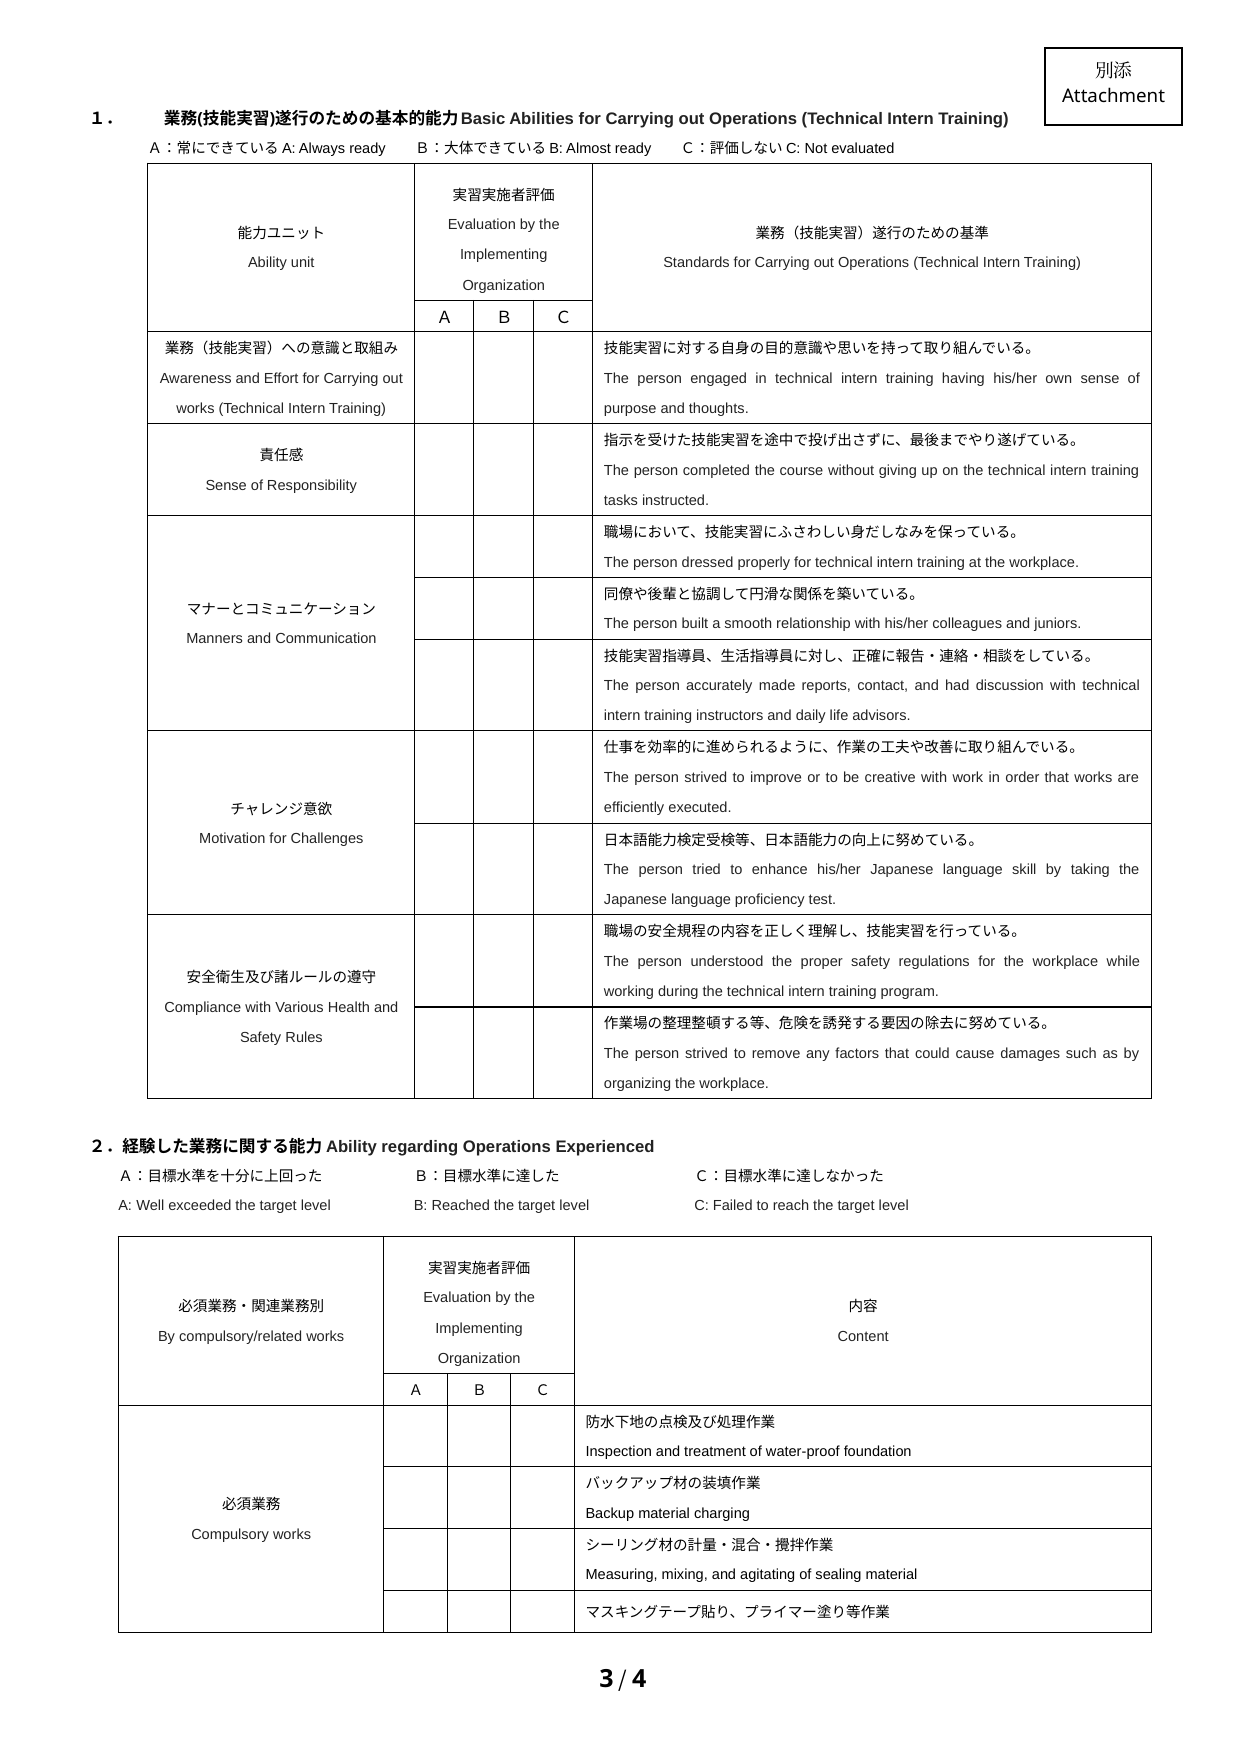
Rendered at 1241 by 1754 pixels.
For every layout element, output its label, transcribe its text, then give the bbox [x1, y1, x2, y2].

table_cell 職場の安全規程の内容を正しく理解し、技能実習を行っている。 The person understood the proper safety regulations for the workplace while working during the technical intern training program. [593, 915, 1151, 1006]
text Ａ：目標水準を十分に上回った Ｂ：目標水準に達した Ｃ：目標水準に達しなかった [118, 1160, 1152, 1190]
table_cell [474, 516, 533, 577]
table_cell [534, 731, 592, 822]
text A: Well exceeded the target level B: Reached the target level C: Failed to reach the target level [118, 1190, 1152, 1221]
table_cell [448, 1467, 510, 1528]
table_cell [415, 915, 473, 1006]
table_cell 必須業務 Compulsory works [119, 1406, 383, 1632]
table_cell [511, 1467, 574, 1528]
table_cell 技能実習指導員、生活指導員に対し、正確に報告・連絡・相談をしている。 The person accurately made reports, contact, and had discussion with technical intern training instructors and daily life advisors. [593, 640, 1151, 730]
table_cell 業務（技能実習）への意識と取組み Awareness and Effort for Carrying out works (Technical Intern Training) [148, 332, 414, 423]
text Ａ：常にできている A: Always ready Ｂ：大体できている B: Almost ready Ｃ：評価しない C: Not evaluated [118, 132, 1152, 162]
table_cell 安全衛生及び諸ルールの遵守 Compliance with Various Health and Safety Rules [148, 915, 414, 1098]
table_cell [534, 516, 592, 577]
table_cell [474, 640, 533, 730]
table_cell [511, 1529, 574, 1589]
table_cell [474, 915, 533, 1006]
table_cell [474, 578, 533, 638]
table_header 必須業務・関連業務別 By compulsory/related works [119, 1237, 383, 1404]
table_cell [534, 640, 592, 730]
table_cell [415, 332, 473, 423]
text ２．経験した業務に関する能力 Ability regarding Operations Experienced [89, 1130, 1152, 1160]
table_cell チャレンジ意欲 Motivation for Challenges [148, 731, 414, 914]
table_cell マナーとコミュニケーション Manners and Communication [148, 516, 414, 730]
table_cell [534, 578, 592, 638]
table_cell 技能実習に対する自身の目的意識や思いを持って取り組んでいる。 The person engaged in technical intern training having his/her own sense of purpose and thoughts. [593, 332, 1151, 423]
table_cell 同僚や後輩と協調して円滑な関係を築いている。 The person built a smooth relationship with his/her colleagues and juniors. [593, 578, 1151, 638]
table_cell [415, 516, 473, 577]
table_cell Ａ [415, 301, 473, 331]
table_cell 指示を受けた技能実習を途中で投げ出さずに、最後までやり遂げている。 The person completed the course without giving up on the technical intern training tasks instructed. [593, 424, 1151, 515]
table_cell [415, 824, 473, 914]
table_cell [474, 824, 533, 914]
table_cell [474, 332, 533, 423]
table_cell [534, 424, 592, 515]
table_cell Ｃ [534, 301, 592, 331]
table_cell Ｃ [511, 1374, 574, 1404]
table_cell Ａ [384, 1374, 447, 1404]
table_cell [448, 1529, 510, 1589]
table_cell [415, 1008, 473, 1098]
table_cell 防水下地の点検及び処理作業 Inspection and treatment of water-proof foundation [575, 1406, 1151, 1466]
table_header 業務（技能実習）遂行のための基準 Standards for Carrying out Operations (Technical Intern Training) [593, 164, 1151, 331]
table_cell [474, 424, 533, 515]
table_cell バックアップ材の装填作業 Backup material charging [575, 1467, 1151, 1528]
table_cell [511, 1406, 574, 1466]
table_header 能力ユニット Ability unit [148, 164, 414, 331]
table_cell [384, 1591, 447, 1632]
table_cell [415, 424, 473, 515]
table_cell 職場において、技能実習にふさわしい身だしなみを保っている。 The person dressed properly for technical intern training at the workplace. [593, 516, 1151, 577]
table_cell 作業場の整理整頓する等、危険を誘発する要因の除去に努めている。 The person strived to remove any factors that could cause damages such as by organizing the workplace. [593, 1008, 1151, 1098]
table_cell [474, 1008, 533, 1098]
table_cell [575, 1591, 1151, 1632]
table_cell [534, 915, 592, 1006]
table_cell Ｂ [474, 301, 533, 331]
table_cell [384, 1467, 447, 1528]
table_cell [534, 332, 592, 423]
table_cell [415, 578, 473, 638]
table_cell [384, 1406, 447, 1466]
table_cell [534, 1008, 592, 1098]
table_header 内容 Content [575, 1237, 1151, 1404]
table_cell 日本語能力検定受検等、日本語能力の向上に努めている。 The person tried to enhance his/her Japanese language skill by taking the Japanese language proficiency test. [593, 824, 1151, 914]
table_cell [474, 731, 533, 822]
table_cell [384, 1529, 447, 1589]
table_cell Ｂ [448, 1374, 510, 1404]
list 業務(技能実習)遂行のための基本的能力 Basic Abilities for Carrying out Operations (Technical Intern Training) [89, 102, 1152, 132]
table_cell [415, 731, 473, 822]
table_cell シーリング材の計量・混合・攪拌作業 Measuring, mixing, and agitating of sealing material [575, 1529, 1151, 1589]
table_header 実習実施者評価 Evaluation by the Implementing Organization [384, 1237, 574, 1373]
table_cell 責任感 Sense of Responsibility [148, 424, 414, 515]
table_cell 仕事を効率的に進められるように、作業の工夫や改善に取り組んでいる。 The person strived to improve or to be creative with work in order that works are efficiently executed. [593, 731, 1151, 822]
table_cell [448, 1406, 510, 1466]
table_header 実習実施者評価 Evaluation by the Implementing Organization [415, 164, 592, 300]
table_cell [448, 1591, 510, 1632]
table_cell [511, 1591, 574, 1632]
table_cell [534, 824, 592, 914]
table_cell [415, 640, 473, 730]
